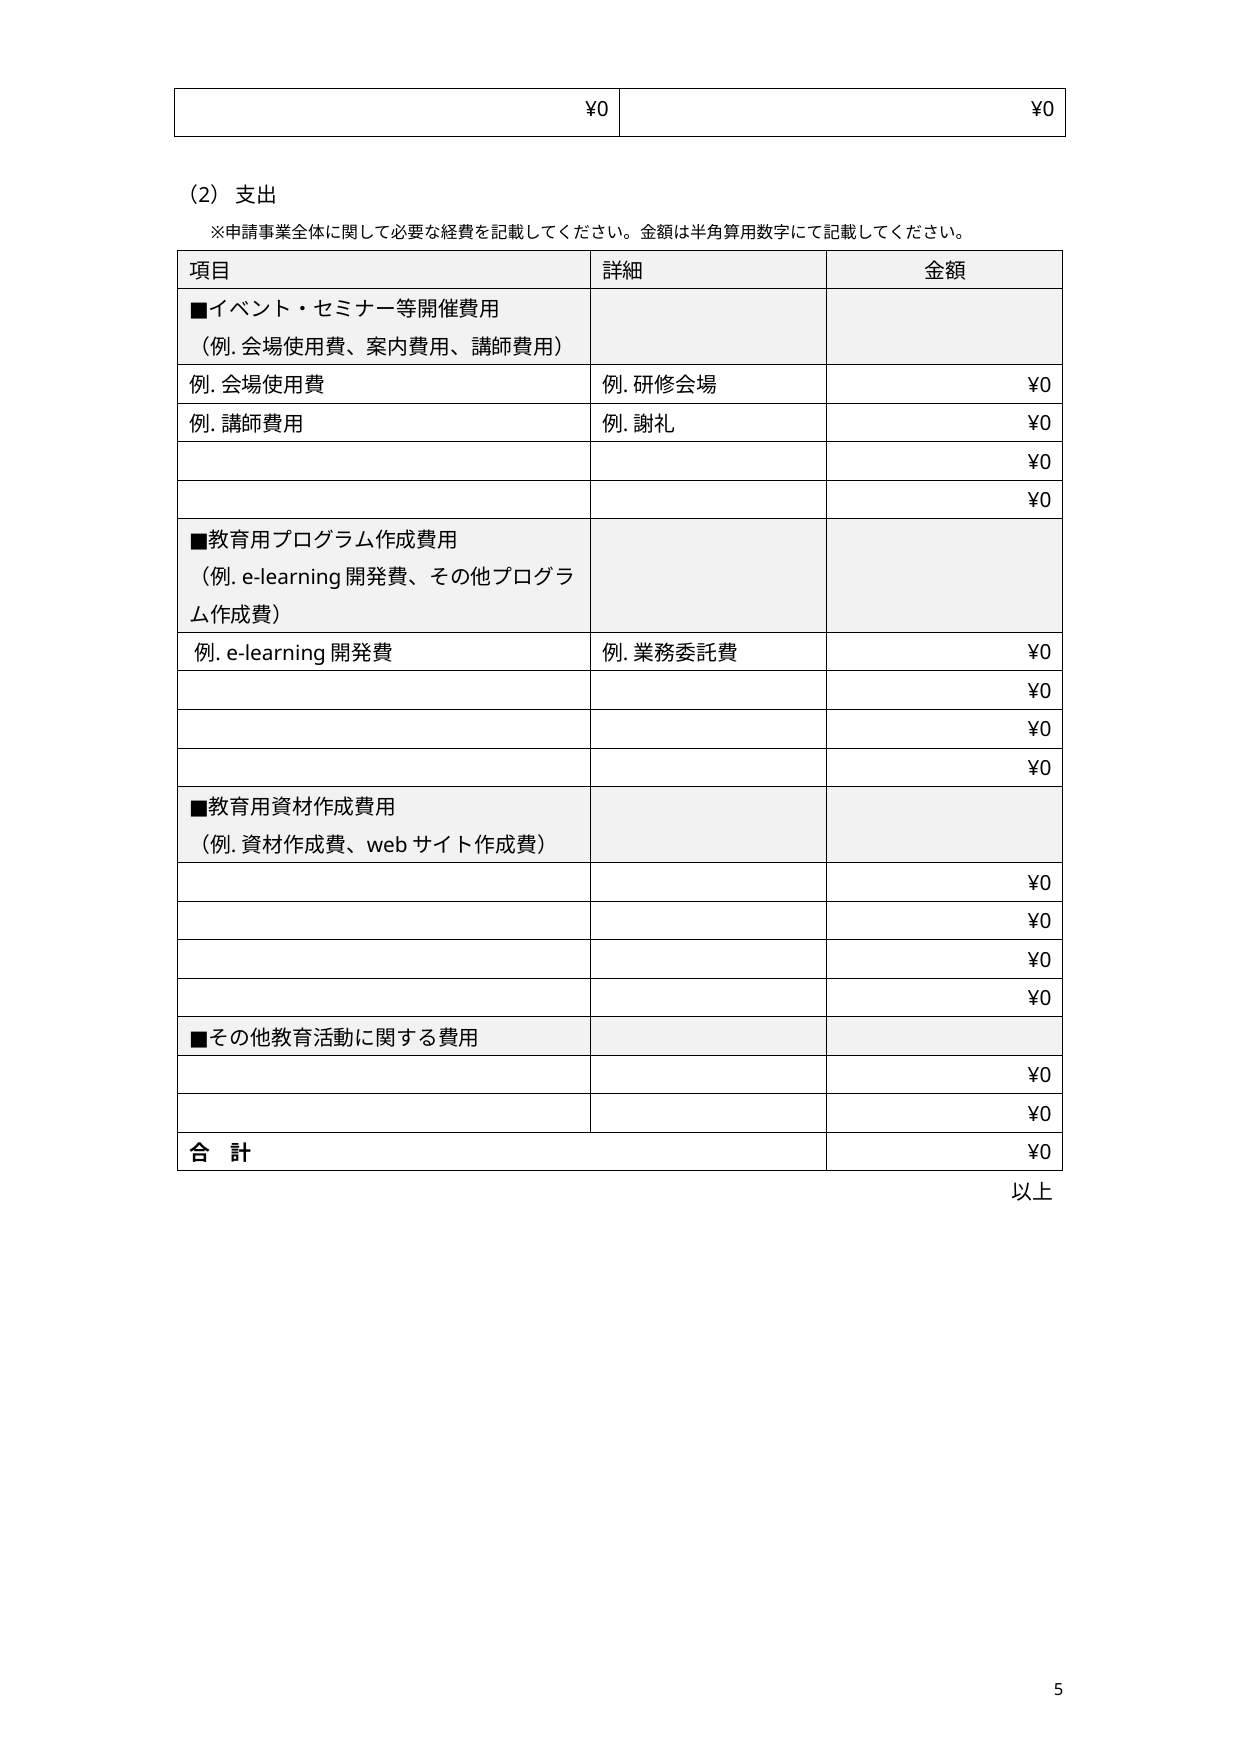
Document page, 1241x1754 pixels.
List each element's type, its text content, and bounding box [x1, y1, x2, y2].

table_cell [178, 749, 590, 786]
table_cell [591, 1094, 826, 1132]
table_cell [591, 902, 826, 939]
table_cell ¥0 [827, 481, 1062, 518]
table_cell [178, 902, 590, 939]
table_cell [827, 519, 1062, 632]
table_cell ¥0 [827, 902, 1062, 939]
table_cell ■教育用資材作成費用 （例. 資材作成費、webサイト作成費） [178, 787, 590, 862]
table_cell [591, 481, 826, 518]
table_cell [591, 863, 826, 901]
table_cell ¥0 [827, 442, 1062, 480]
table_cell [178, 979, 590, 1016]
table_cell ■イベント・セミナー等開催費用 （例. 会場使用費、案内費用、講師費用） [178, 289, 590, 364]
table_cell ¥0 [827, 979, 1062, 1016]
table_cell ¥0 [827, 940, 1062, 978]
table_cell 例. 講師費用 [178, 404, 590, 441]
table_cell [827, 1017, 1062, 1055]
table_cell [591, 749, 826, 786]
table_cell [178, 710, 590, 747]
table_header 金額 [827, 251, 1062, 288]
table_header 詳細 [591, 251, 826, 288]
table_cell 例. e-learning開発費 [178, 633, 590, 670]
table_cell [591, 519, 826, 632]
text 以上 [177, 1171, 1053, 1209]
table_cell [178, 1094, 590, 1132]
table_cell [591, 442, 826, 480]
table_cell [827, 289, 1062, 364]
text （2） 支出 [177, 174, 1063, 212]
table_cell 例. 謝礼 [591, 404, 826, 441]
table_cell 例. 研修会場 [591, 365, 826, 403]
table_cell ¥0 [827, 633, 1062, 670]
table_cell [591, 289, 826, 364]
table_cell [178, 442, 590, 480]
table_cell ¥0 [827, 1056, 1062, 1093]
table_cell [591, 979, 826, 1016]
table_header 項目 [178, 251, 590, 288]
table_cell ¥0 [620, 89, 1065, 136]
table_cell [591, 710, 826, 747]
table_cell [178, 1056, 590, 1093]
table_cell ¥0 [827, 365, 1062, 403]
table_cell ¥0 [827, 749, 1062, 786]
table_cell 合 計 [178, 1133, 826, 1170]
table_cell [178, 671, 590, 709]
table_cell [178, 481, 590, 518]
table_cell ¥0 [827, 710, 1062, 747]
table_cell ■その他教育活動に関する費用 [178, 1017, 590, 1055]
table_cell [178, 940, 590, 978]
table_cell [591, 671, 826, 709]
table_cell [591, 1056, 826, 1093]
table_cell ¥0 [827, 671, 1062, 709]
text ※申請事業全体に関して必要な経費を記載してください。金額は半角算用数字にて記載してください。 [177, 212, 1063, 249]
table_cell [591, 1017, 826, 1055]
table_cell ¥0 [827, 1133, 1062, 1170]
table_cell [827, 787, 1062, 862]
table_cell ¥0 [827, 863, 1062, 901]
table_cell ¥0 [827, 404, 1062, 441]
table_cell ¥0 [175, 89, 619, 136]
table_cell [591, 940, 826, 978]
table_cell [178, 863, 590, 901]
table_cell 例. 会場使用費 [178, 365, 590, 403]
table_cell 例. 業務委託費 [591, 633, 826, 670]
table_cell ■教育用プログラム作成費用 （例. e-learning開発費、その他プログラム作成費） [178, 519, 590, 632]
table_cell [591, 787, 826, 862]
table_cell ¥0 [827, 1094, 1062, 1132]
